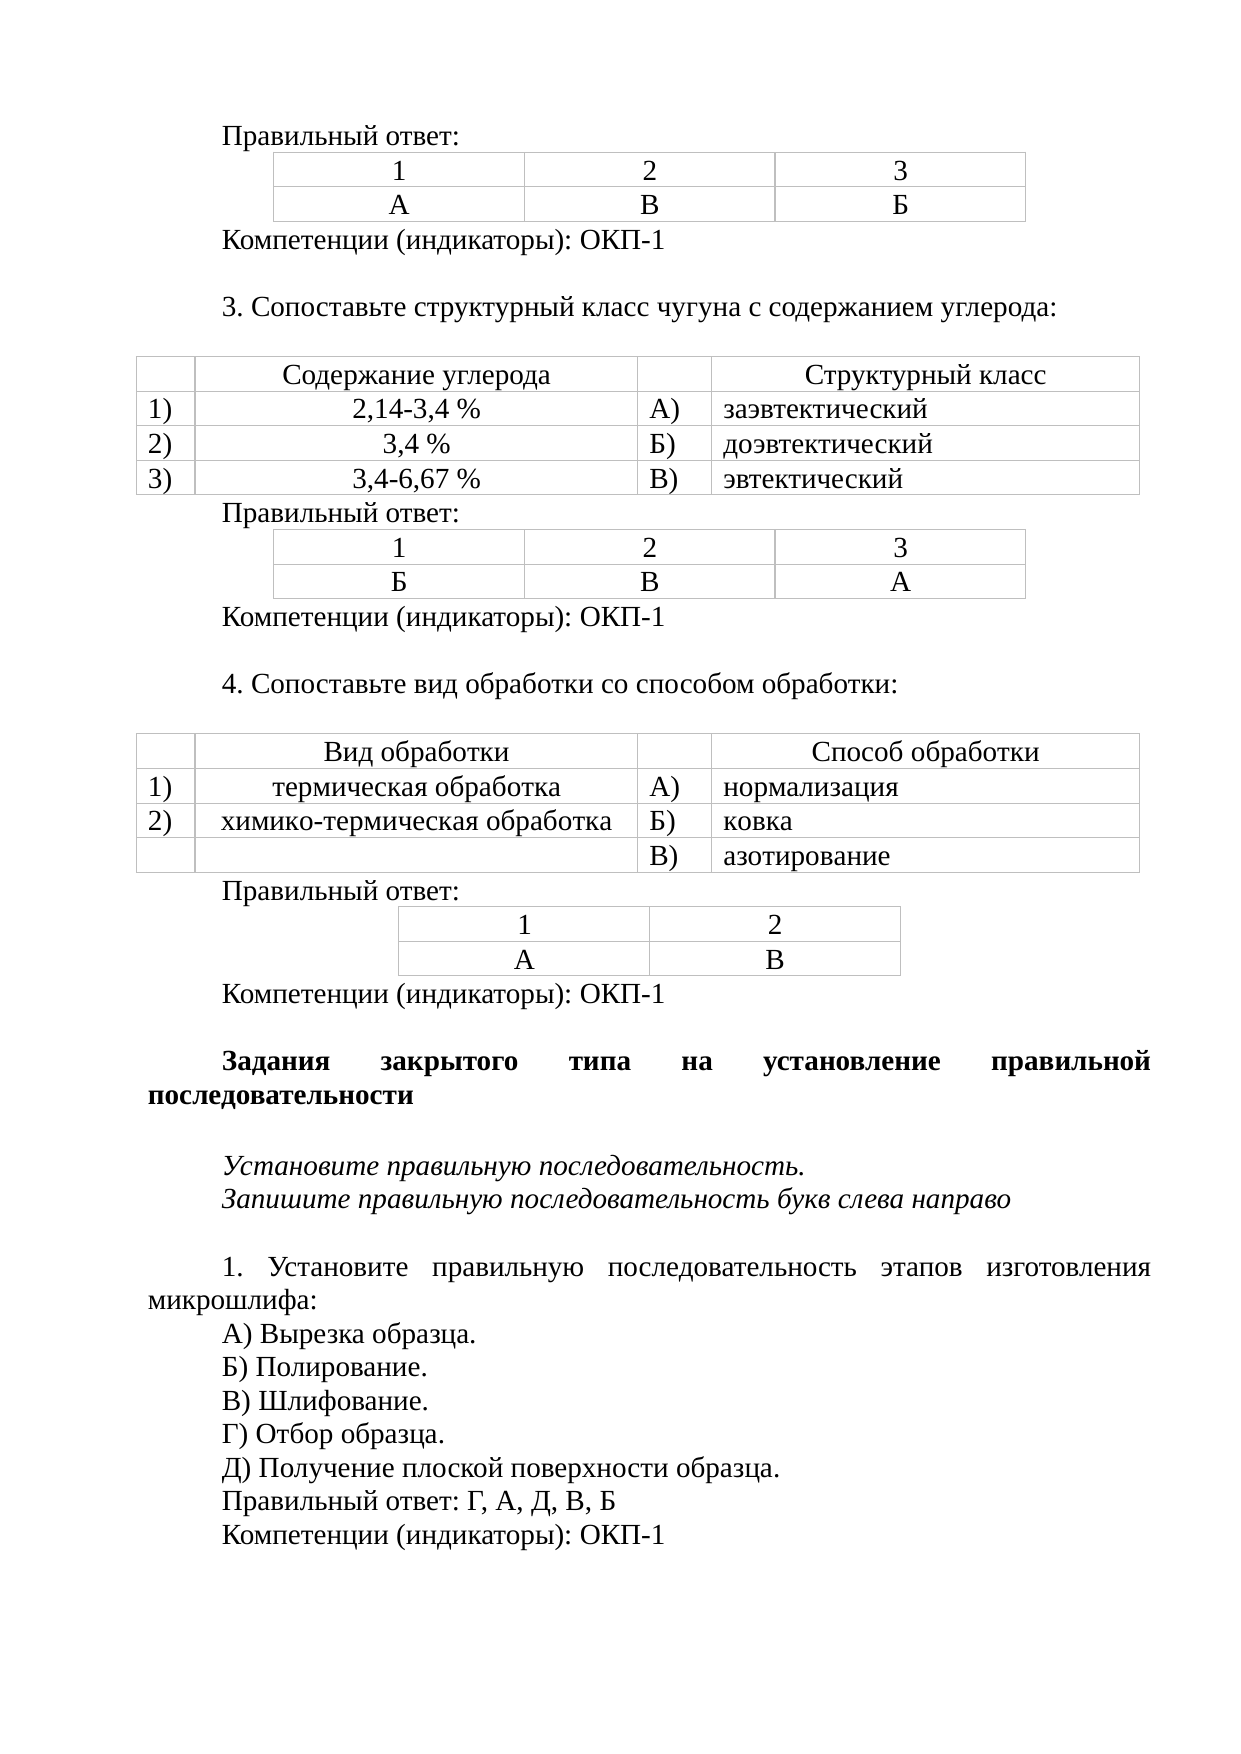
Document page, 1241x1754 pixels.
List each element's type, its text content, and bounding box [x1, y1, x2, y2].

table_cell В [525, 565, 774, 598]
table_cell доэвтектический [712, 426, 1139, 460]
text Запишите правильную последовательность букв слева направо [148, 1182, 1152, 1215]
table_header [137, 357, 194, 391]
text В) Шлифование. [148, 1383, 1152, 1416]
text Правильный ответ: Г, А, Д, В, Б [148, 1483, 1152, 1517]
table_cell 1) [137, 392, 194, 425]
table_cell химико-термическая обработка [196, 804, 637, 837]
text Установите правильную последовательность. [148, 1148, 1152, 1182]
table_header [638, 357, 711, 391]
table_cell А [274, 187, 524, 221]
text Д) Получение плоской поверхности образца. [148, 1450, 1152, 1483]
table_cell А [399, 942, 649, 975]
text Компетенции (индикаторы): ОКП-1 [148, 1517, 1152, 1551]
table_header [638, 734, 711, 768]
table_cell В) [638, 461, 711, 494]
table_cell 3,4-6,67 % [196, 461, 637, 494]
table_header 2 [525, 153, 774, 186]
table_header 2 [525, 530, 774, 563]
table_cell нормализация [712, 769, 1139, 802]
table_cell заэвтектический [712, 392, 1139, 425]
table_header Содержание углерода [196, 357, 637, 391]
text Правильный ответ: [148, 495, 1152, 529]
table_cell А) [638, 769, 711, 802]
table_cell Б) [638, 426, 711, 460]
text 3. Сопоставьте структурный класс чугуна с содержанием углерода: [148, 289, 1152, 322]
table_cell 2,14-3,4 % [196, 392, 637, 425]
table_cell В) [638, 838, 711, 872]
table_cell ковка [712, 804, 1139, 837]
table_header 3 [776, 153, 1025, 186]
table_header Способ обработки [712, 734, 1139, 768]
table_cell [196, 838, 637, 872]
table_cell 1) [137, 769, 194, 802]
text 1. Установите правильную последовательность этапов изготовления микрошлифа: [148, 1249, 1152, 1316]
table_header 2 [650, 907, 900, 941]
table_cell Б [274, 565, 524, 598]
text Компетенции (индикаторы): ОКП-1 [148, 222, 1152, 255]
text Правильный ответ: [148, 118, 1152, 152]
table_header 3 [776, 530, 1025, 563]
table_cell термическая обработка [196, 769, 637, 802]
table_cell эвтектический [712, 461, 1139, 494]
table_cell Б) [638, 804, 711, 837]
text А) Вырезка образца. [148, 1316, 1152, 1349]
text Компетенции (индикаторы): ОКП-1 [148, 599, 1152, 633]
table_header 1 [274, 153, 524, 186]
text 4. Сопоставьте вид обработки со способом обработки: [148, 666, 1152, 700]
table_cell 3,4 % [196, 426, 637, 460]
subtitle Задания закрытого типа на установление правильной последовательности [148, 1043, 1152, 1111]
table_cell азотирование [712, 838, 1139, 872]
table_cell А [776, 565, 1025, 598]
table_cell 2) [137, 426, 194, 460]
table_header [137, 734, 194, 768]
table_cell В [650, 942, 900, 975]
table_cell 2) [137, 804, 194, 837]
text Правильный ответ: [148, 873, 1152, 906]
text Б) Полирование. [148, 1349, 1152, 1383]
table_cell Б [776, 187, 1025, 221]
table_header Вид обработки [196, 734, 637, 768]
table_header 1 [274, 530, 524, 563]
table_header 1 [399, 907, 649, 941]
text Компетенции (индикаторы): ОКП-1 [148, 976, 1152, 1010]
table_cell А) [638, 392, 711, 425]
table_header Структурный класс [712, 357, 1139, 391]
table_cell [137, 838, 194, 872]
table_cell 3) [137, 461, 194, 494]
table_cell В [525, 187, 774, 221]
text Г) Отбор образца. [148, 1416, 1152, 1450]
